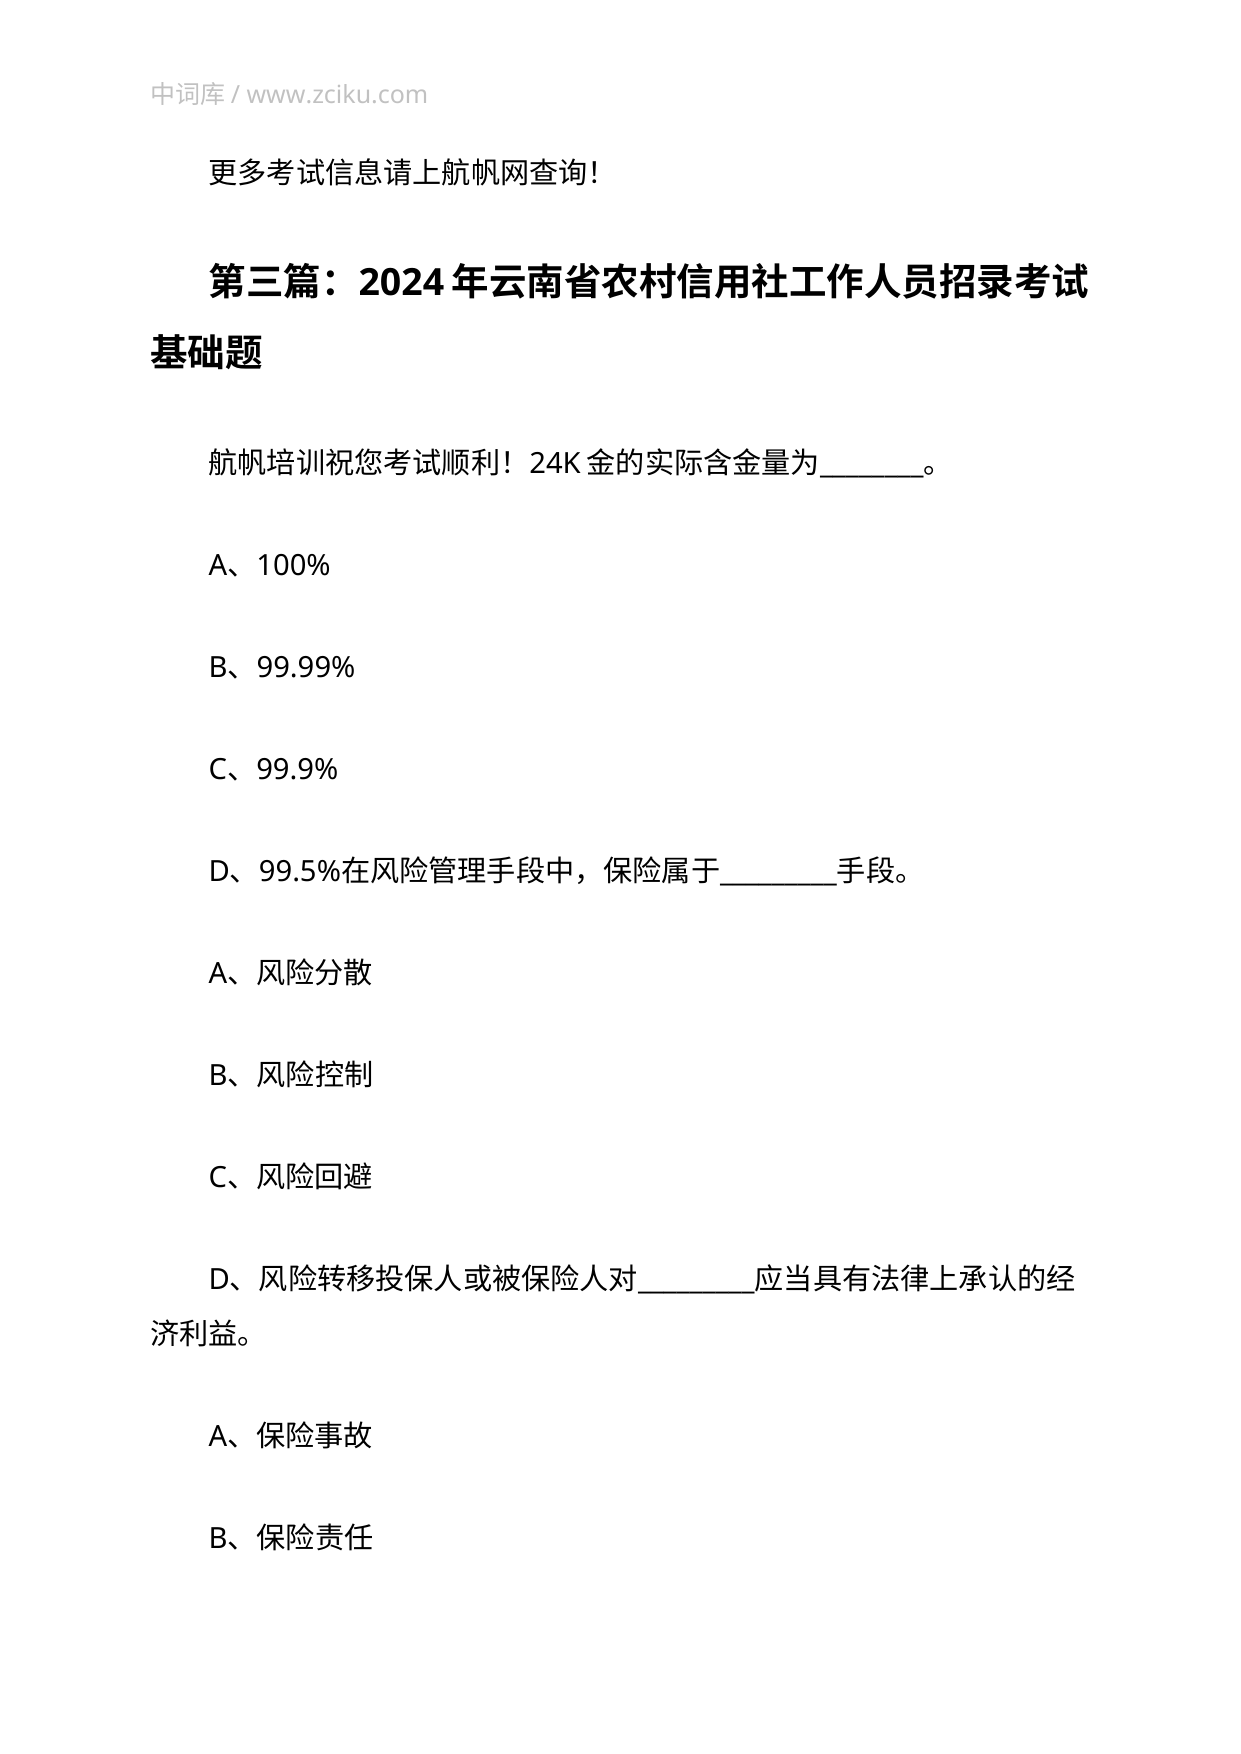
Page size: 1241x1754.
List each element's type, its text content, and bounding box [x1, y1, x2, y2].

text B、99.99% [150, 644, 1090, 686]
text 更多考试信息请上航帆网查询！ [150, 150, 1090, 192]
text D、99.5%在风险管理手段中，保险属于_________手段。 [150, 848, 1090, 890]
text A、保险事故 [150, 1412, 1090, 1455]
text D、风险转移投保人或被保险人对_________应当具有法律上承认的经济利益。 [150, 1256, 1090, 1353]
text 第三篇：2024年云南省农村信用社工作人员招录考试基础题 [150, 252, 1090, 377]
text C、99.9% [150, 746, 1090, 788]
text B、保险责任 [150, 1514, 1090, 1557]
text B、风险控制 [150, 1052, 1090, 1094]
text 航帆培训祝您考试顺利！24K金的实际含金量为________。 [150, 440, 1090, 482]
text A、风险分散 [150, 950, 1090, 992]
text A、100% [150, 542, 1090, 584]
text C、风险回避 [150, 1154, 1090, 1196]
